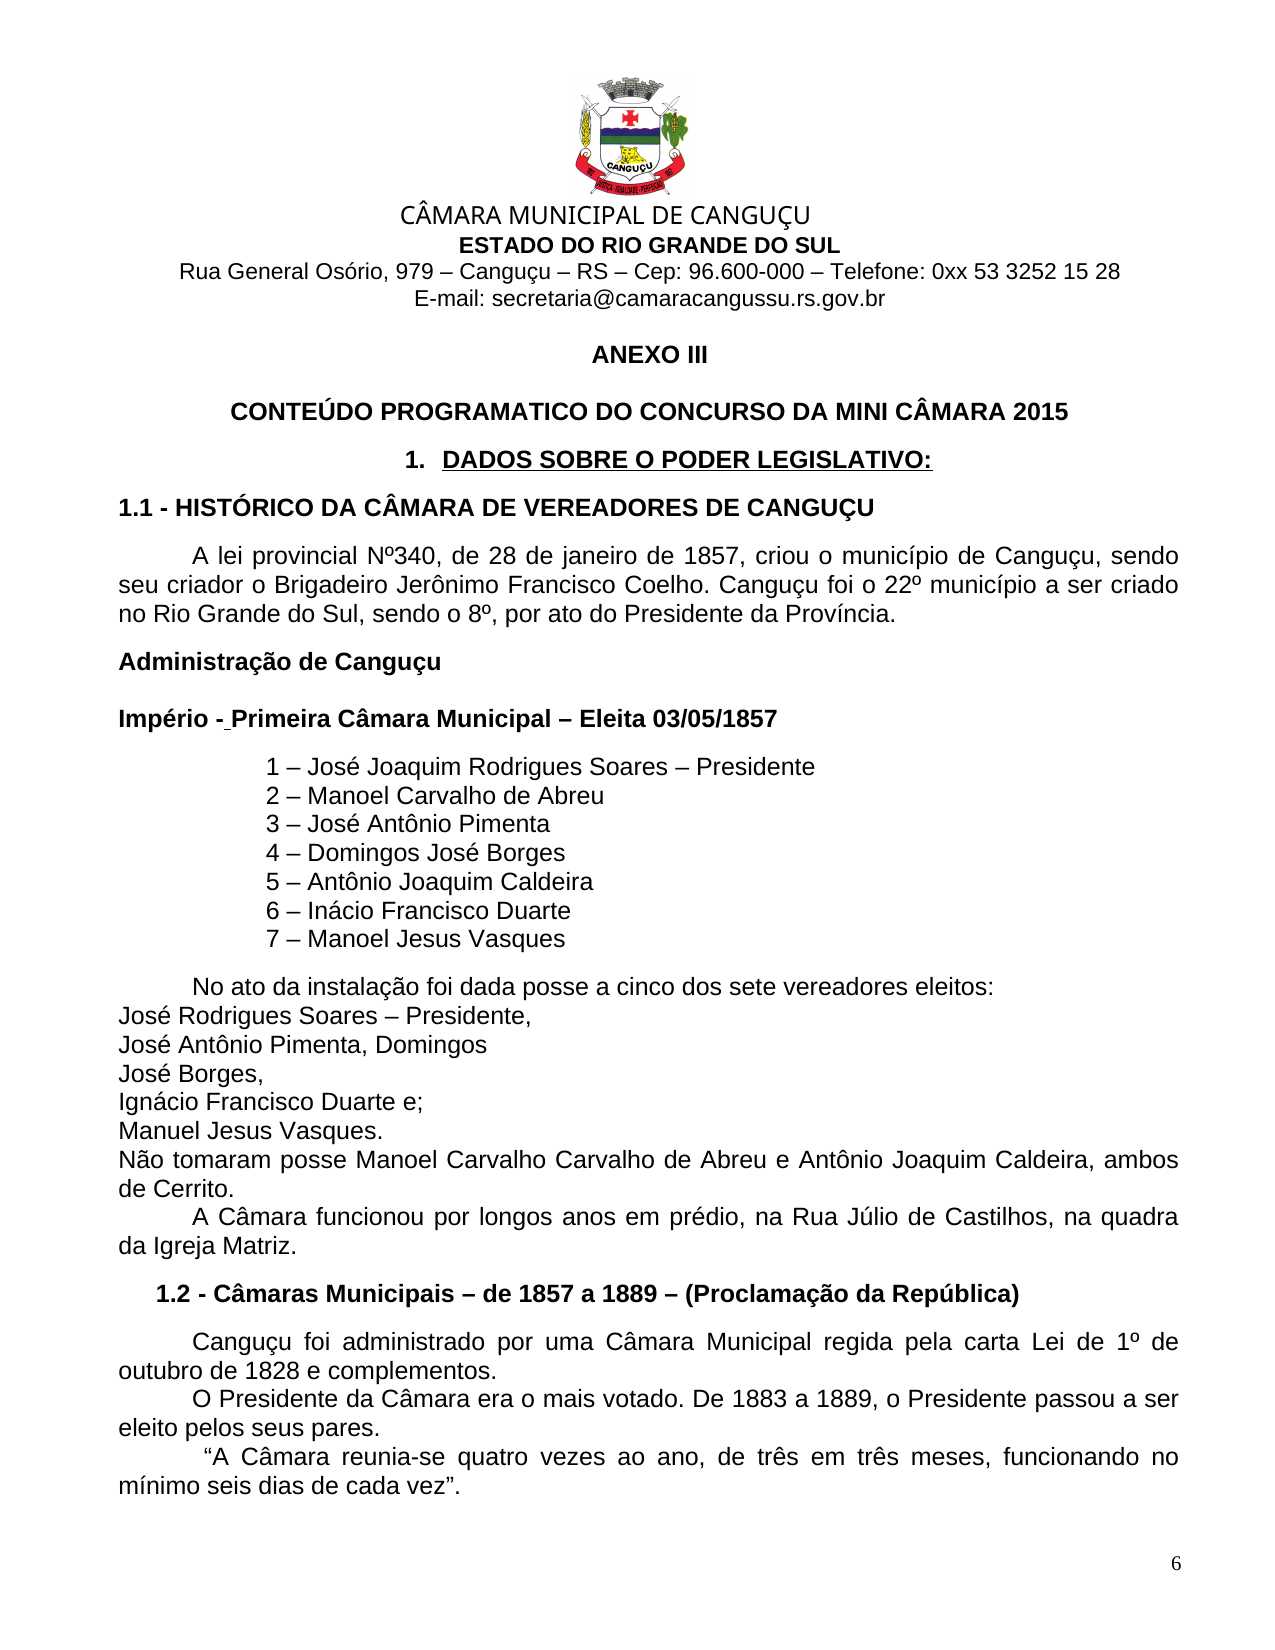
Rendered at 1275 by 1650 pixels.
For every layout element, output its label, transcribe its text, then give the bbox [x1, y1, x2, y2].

subtitle 1.1 - HISTÓRICO DA CÂMARA DE VEREADORES DE CANGUÇU [118, 493, 1181, 522]
text José Antônio Pimenta, Domingos [118, 1030, 1181, 1058]
text 1 – José Joaquim Rodrigues Soares – Presidente [118, 752, 1181, 781]
text “A Câmara reunia-se quatro vezes ao ano, de três em três meses, funcionando no mínimo seis dias de cada vez”. [118, 1442, 1181, 1499]
text José Rodrigues Soares – Presidente, [118, 1001, 1181, 1030]
text 2 – Manoel Carvalho de Abreu [118, 781, 1181, 809]
picture [571, 75, 691, 198]
list DADOS SOBRE O PODER LEGISLATIVO: [156, 445, 1181, 474]
text 6 – Inácio Francisco Duarte [118, 896, 1181, 924]
text 5 – Antônio Joaquim Caldeira [118, 867, 1181, 896]
text Canguçu foi administrado por uma Câmara Municipal regida pela carta Lei de 1º de outubro de 1828 e complementos. [118, 1327, 1181, 1384]
text Império - Primeira Câmara Municipal – Eleita 03/05/1857 [118, 704, 1181, 733]
list - Câmaras Municipais – de 1857 a 1889 – (Proclamação da República) [156, 1279, 1181, 1308]
text 3 – José Antônio Pimenta [118, 809, 1181, 838]
text 4 – Domingos José Borges [118, 838, 1181, 867]
text José Borges, [118, 1058, 1181, 1087]
text ANEXO III [118, 340, 1181, 368]
text Ignácio Francisco Duarte e; [118, 1087, 1181, 1116]
text Administração de Canguçu [118, 646, 1181, 675]
text No ato da instalação foi dada posse a cinco dos sete vereadores eleitos: [118, 972, 1181, 1001]
text A lei provincial Nº340, de 28 de janeiro de 1857, criou o município de Canguçu, sendo seu criador o Brigadeiro Jerônimo Francisco Coelho. Canguçu foi o 22º município a ser criado no Rio Grande do Sul, sendo o 8º, por ato do Presidente da Província. [118, 541, 1181, 627]
text O Presidente da Câmara era o mais votado. De 1883 a 1889, o Presidente passou a ser eleito pelos seus pares. [118, 1384, 1181, 1442]
text 7 – Manoel Jesus Vasques [118, 924, 1181, 953]
text Não tomaram posse Manoel Carvalho Carvalho de Abreu e Antônio Joaquim Caldeira, ambos de Cerrito. [118, 1145, 1181, 1202]
text CONTEÚDO PROGRAMATICO DO CONCURSO DA MINI CÂMARA 2015 [118, 397, 1181, 426]
text Manuel Jesus Vasques. [118, 1116, 1181, 1145]
text A Câmara funcionou por longos anos em prédio, na Rua Júlio de Castilhos, na quadra da Igreja Matriz. [118, 1202, 1181, 1260]
